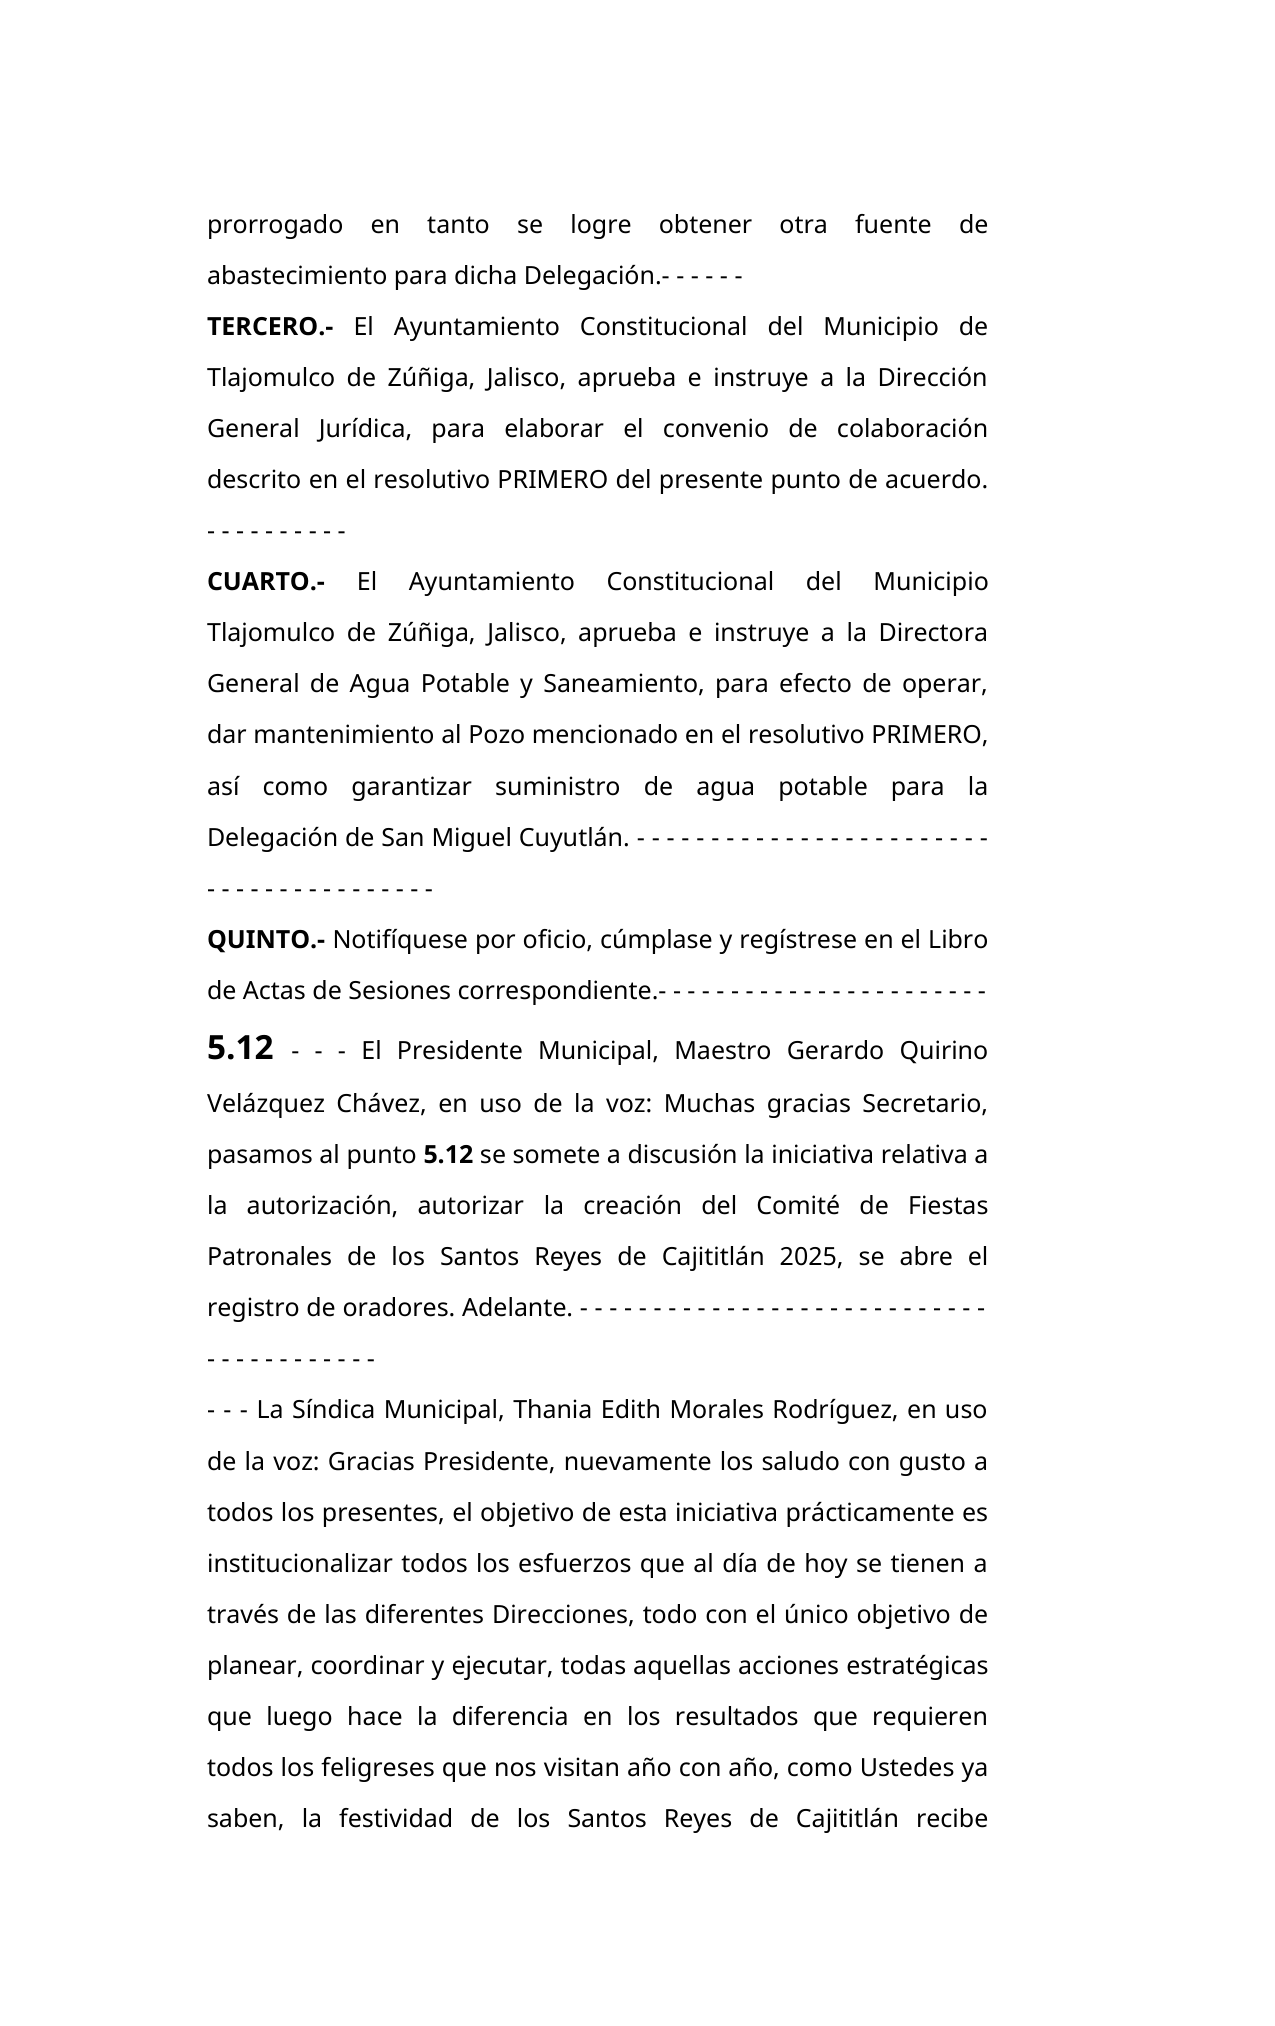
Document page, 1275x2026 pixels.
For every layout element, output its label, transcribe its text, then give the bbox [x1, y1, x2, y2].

text TERCERO.- El Ayuntamiento Constitucional del Municipio de Tlajomulco de Zúñiga, Jalisco, aprueba e instruye a la Dirección General Jurídica, para elaborar el convenio de colaboración descrito en el resolutivo PRIMERO del presente punto de acuerdo. - - - - - - - - - - [207, 309, 989, 547]
text 5.12 - - - El Presidente Municipal, Maestro Gerardo Quirino Velázquez Chávez, en uso de la voz: Muchas gracias Secretario, pasamos al punto 5.12 se somete a discusión la iniciativa relativa a la autorización, autorizar la creación del Comité de Fiestas Patronales de los Santos Reyes de Cajititlán 2025, se abre el registro de oradores. Adelante. - - - - - - - - - - - - - - - - - - - - - - - - - - - - - - - - - - - - - - - - [207, 1023, 989, 1375]
text QUINTO.- Notifíquese por oficio, cúmplase y regístrese en el Libro de Actas de Sesiones correspondiente.- - - - - - - - - - - - - - - - - - - - - - - [207, 921, 989, 1006]
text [207, 207, 989, 292]
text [207, 1392, 989, 1834]
text CUARTO.- El Ayuntamiento Constitucional del Municipio Tlajomulco de Zúñiga, Jalisco, aprueba e instruye a la Directora General de Agua Potable y Saneamiento, para efecto de operar, dar mantenimiento al Pozo mencionado en el resolutivo PRIMERO, así como garantizar suministro de agua potable para la Delegación de San Miguel Cuyutlán. - - - - - - - - - - - - - - - - - - - - - - - - - - - - - - - - - - - - - - - - [207, 564, 989, 904]
